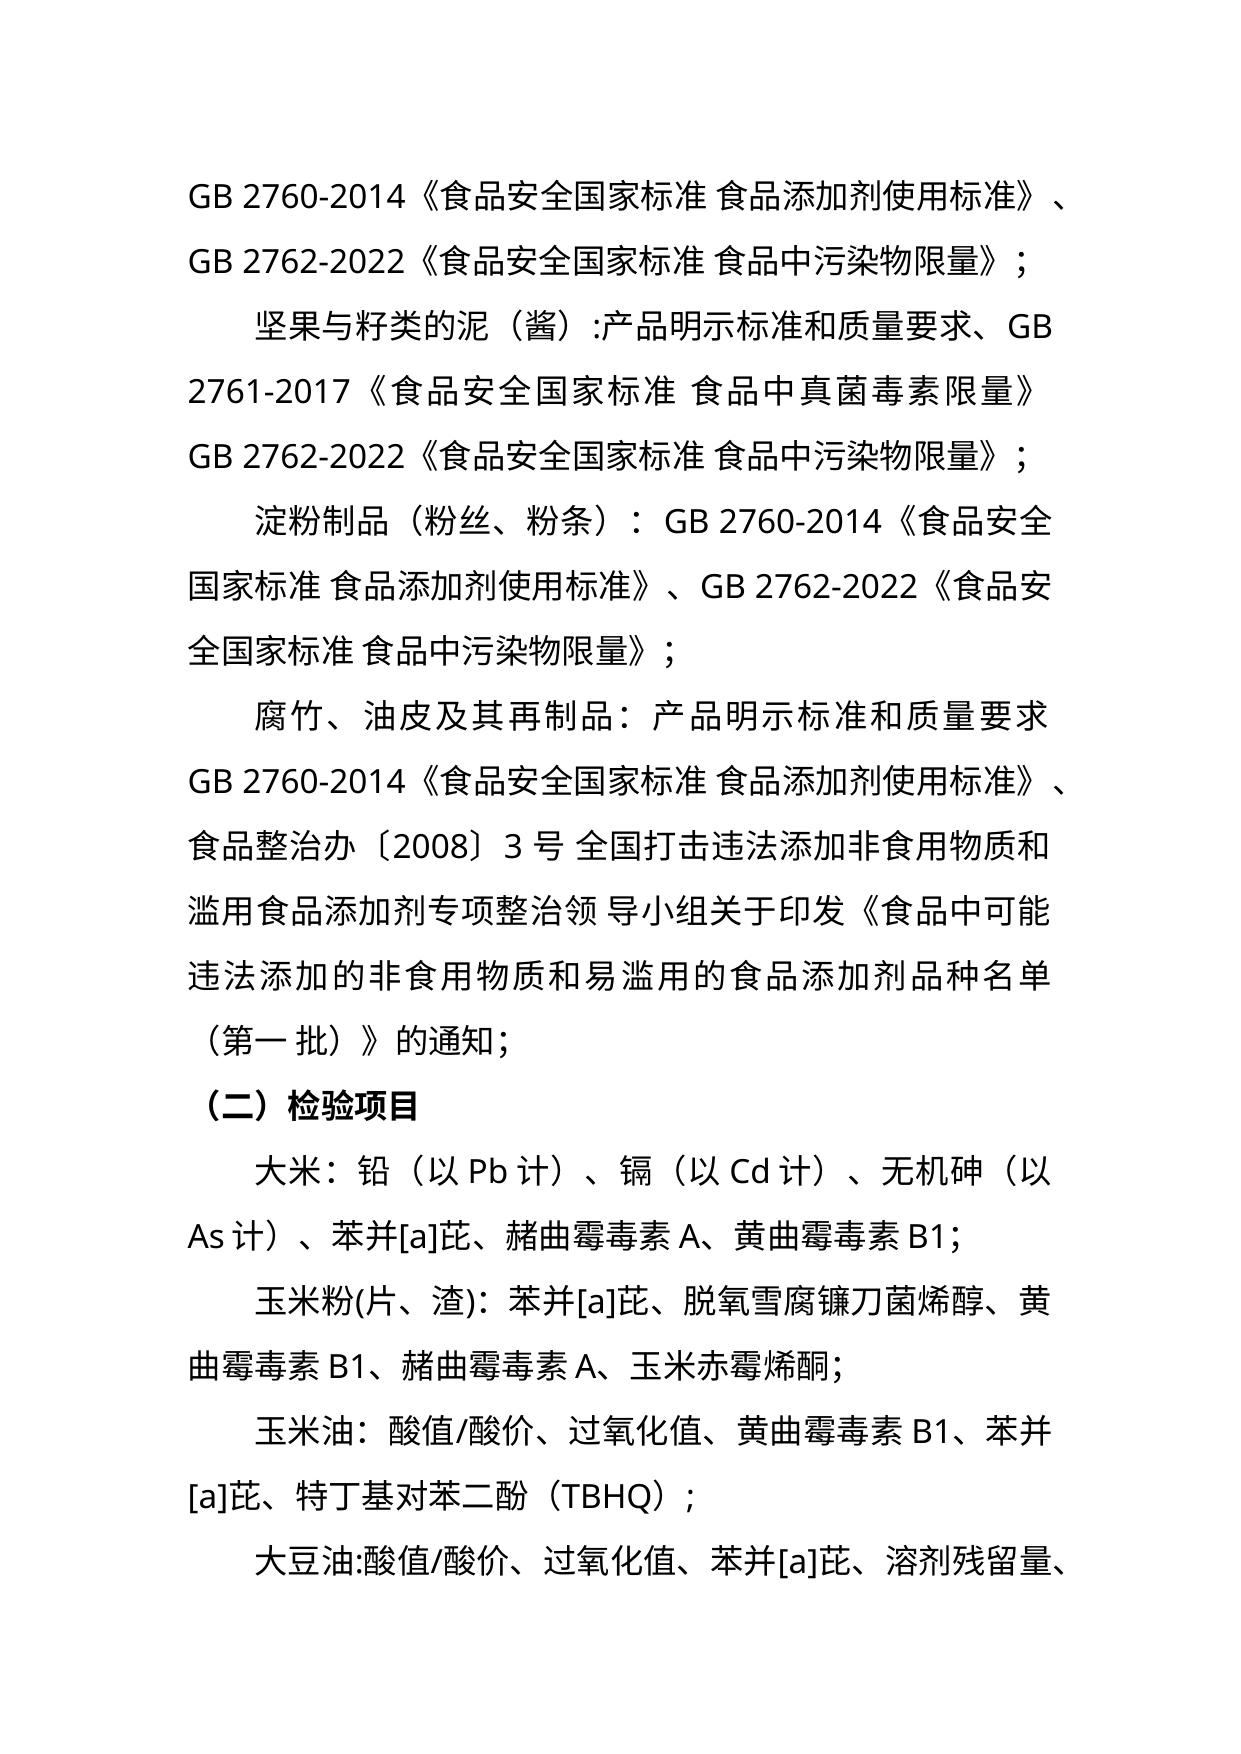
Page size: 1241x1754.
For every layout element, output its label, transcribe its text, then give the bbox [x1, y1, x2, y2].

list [187, 1527, 1053, 1592]
list 腐竹、油皮及其再制品：产品明示标准和质量要求、GB 2760-2014《食品安全国家标准 食品添加剂使用标准》、食品整治办〔2008〕3 号 全国打击违法添加非食用物质和滥用食品添加剂专项整治领 导小组关于印发《食品中可能违法添加的非食用物质和易滥用的食品添加剂品种名单（第一 批）》的通知； [187, 682, 1053, 1072]
list 大米：铅（以Pb计）、镉（以Cd计）、无机砷（以As计）、苯并[a]芘、赭曲霉毒素A、黄曲霉毒素B1； [187, 1137, 1053, 1267]
text （二）检验项目 [187, 1072, 1053, 1137]
list 坚果与籽类的泥（酱）:产品明示标准和质量要求、GB 2761-2017《食品安全国家标准 食品中真菌毒素限量》、GB 2762-2022《食品安全国家标准 食品中污染物限量》； [187, 292, 1053, 487]
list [187, 162, 1053, 292]
list 玉米油：酸值/酸价、过氧化值、黄曲霉毒素B1、苯并[a]芘、特丁基对苯二酚（TBHQ）; [187, 1397, 1053, 1527]
list 淀粉制品（粉丝、粉条）：GB 2760-2014《食品安全国家标准 食品添加剂使用标准》、GB 2762-2022《食品安全国家标准 食品中污染物限量》； [187, 487, 1053, 682]
list 玉米粉(片、渣)：苯并[a]芘、脱氧雪腐镰刀菌烯醇、黄曲霉毒素B1、赭曲霉毒素A、玉米赤霉烯酮； [187, 1267, 1053, 1397]
